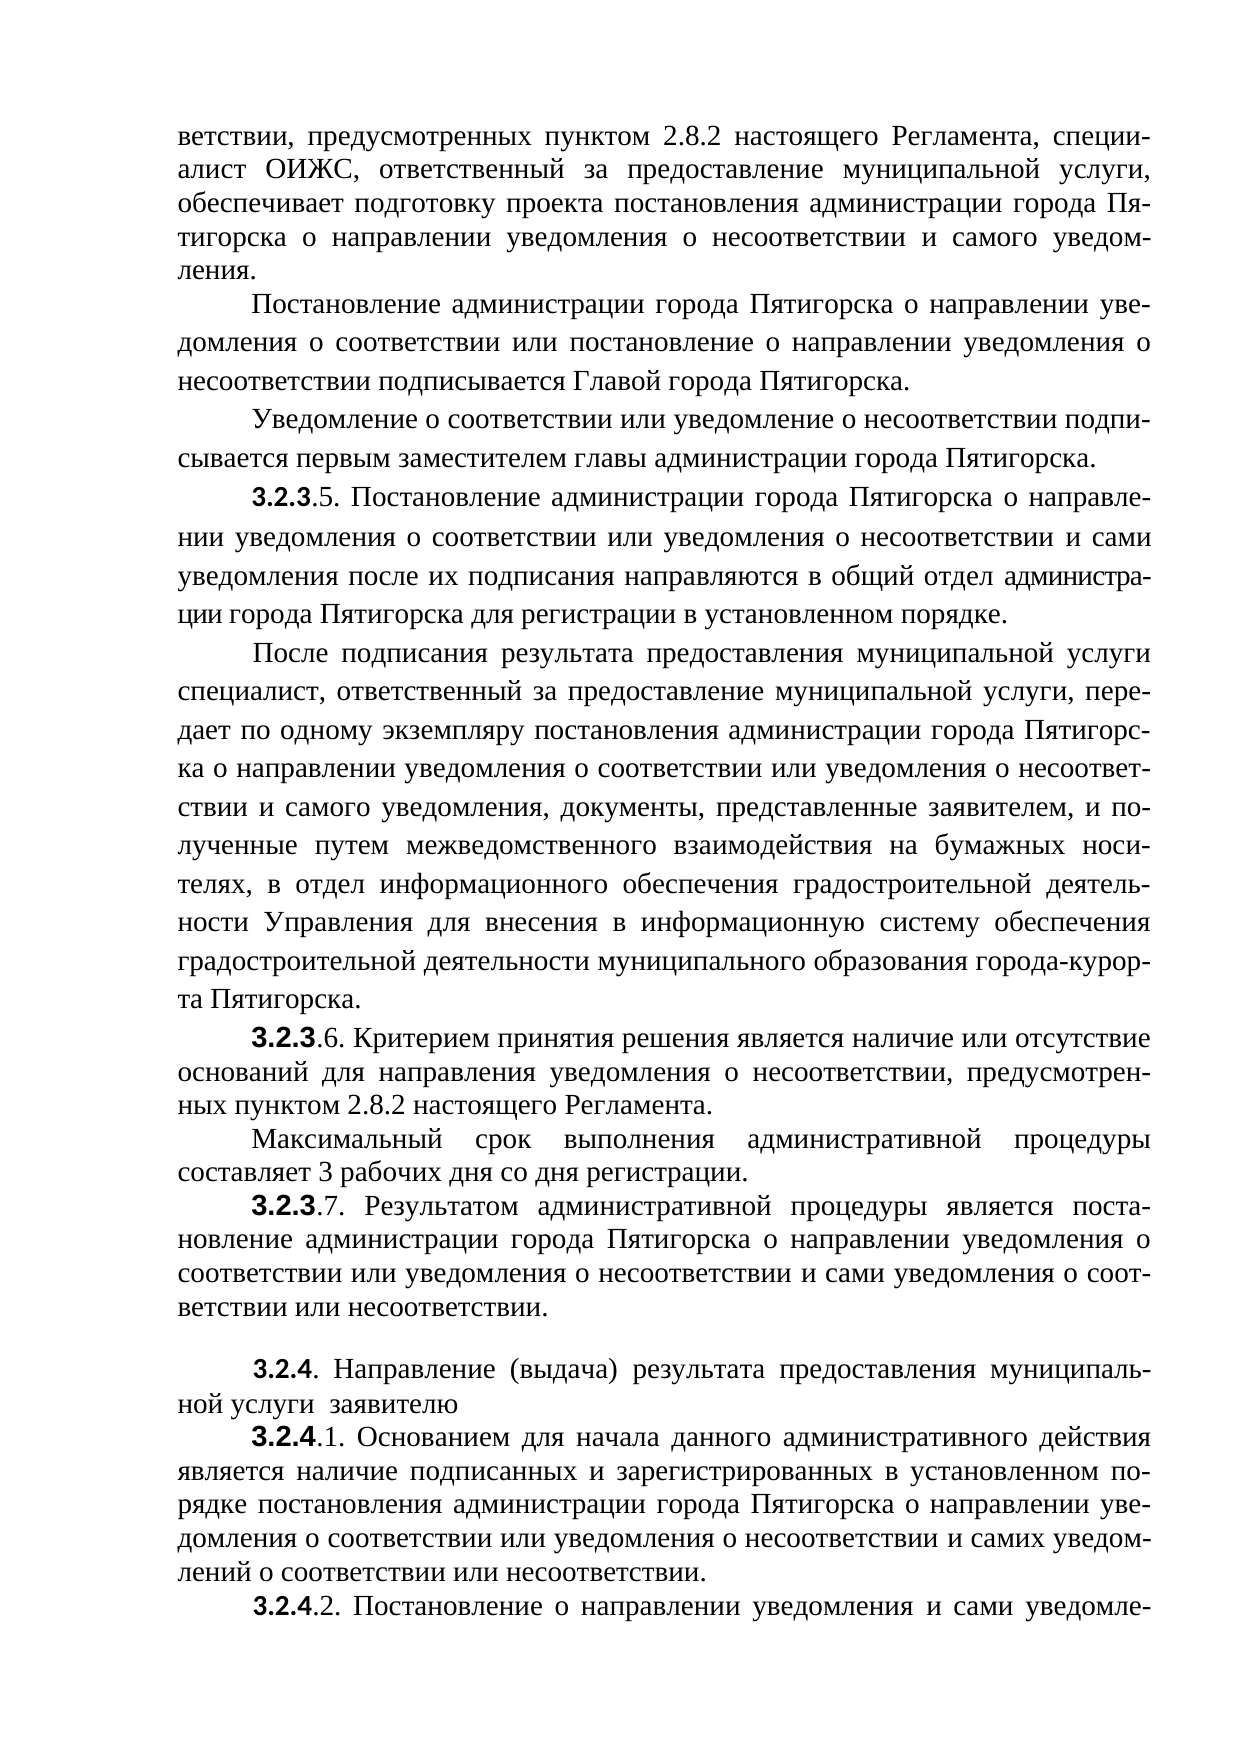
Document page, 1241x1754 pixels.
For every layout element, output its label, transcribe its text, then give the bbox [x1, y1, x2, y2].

text 3.2.4. Направление (выдача) результата предоставления муниципаль-ной услуги заявителю [177, 1350, 1152, 1419]
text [177, 1587, 1152, 1623]
text 3.2.3.5. Постановление администрации города Пятигорска о направле-нии уведомления о соответствии или уведомления о несоответствии и сами уведомления после их подписания направляются в общий отдел администра-ции города Пятигорска для регистрации в установленном порядке. [177, 478, 1152, 630]
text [177, 118, 1152, 286]
text Максимальный срок выполнения административной процедуры составляет 3 рабочих дня со дня регистрации. [177, 1121, 1152, 1188]
text Уведомление о соответствии или уведомление о несоответствии подпи-сывается первым заместителем главы администрации города Пятигорска. [177, 401, 1152, 473]
text Постановление администрации города Пятигорска о направлении уве-домления о соответствии или постановление о направлении уведомления о несоответствии подписывается Главой города Пятигорска. [177, 286, 1152, 396]
text 3.2.3.7. Результатом административной процедуры является поста-новление администрации города Пятигорска о направлении уведомления о соответствии или уведомления о несоответствии и сами уведомления о соот-ветствии или несоответствии. [177, 1188, 1152, 1322]
text 3.2.4.1. Основанием для начала данного административного действия является наличие подписанных и зарегистрированных в установленном по-рядке постановления администрации города Пятигорска о направлении уве-домления о соответствии или уведомления о несоответствии и самих уведом-лений о соответствии или несоответствии. [177, 1419, 1152, 1587]
text 3.2.3.6. Критерием принятия решения является наличие или отсутствие оснований для направления уведомления о несоответствии, предусмотрен-ных пунктом 2.8.2 настоящего Регламента. [177, 1020, 1152, 1121]
text После подписания результата предоставления муниципальной услуги специалист, ответственный за предоставление муниципальной услуги, пере-дает по одному экземпляру постановления администрации города Пятигорс-ка о направлении уведомления о соответствии или уведомления о несоответ-ствии и самого уведомления, документы, представленные заявителем, и по-лученные путем межведомственного взаимодействия на бумажных носи-телях, в отдел информационного обеспечения градостроительной деятель-ности Управления для внесения в информационную систему обеспечения градостроительной деятельности муниципального образования города-курор-та Пятигорска. [177, 635, 1152, 1015]
